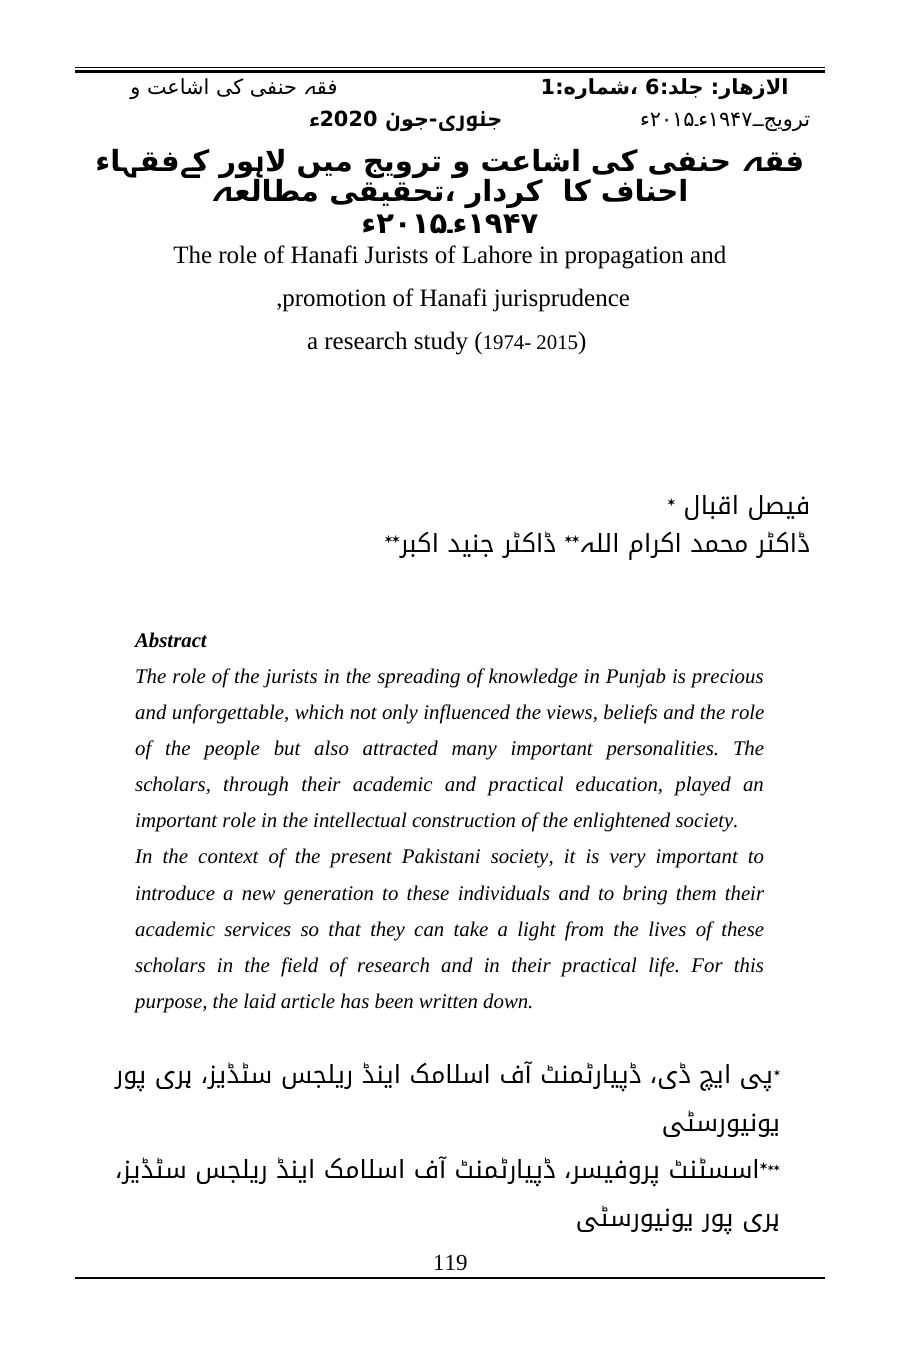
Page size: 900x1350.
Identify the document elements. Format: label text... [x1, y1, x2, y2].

text The role of the jurists in the spreading of knowledge in Punjab is precious and unforgettable, which not only influenced the views, beliefs and the role of the people but also attracted many important personalities. The scholars, through their academic and practical education, played an important role in the intellectual construction of the enlightened society. [135, 664, 765, 832]
text a research study (1974- 2015) [120, 326, 780, 355]
text فیصل اقبال [90, 484, 810, 522]
text ڈاکٹر محمد اکرام اللہ ڈاکٹر جنید اکبر [90, 522, 810, 560]
text The role of Hanafi Jurists of Lahore in propagation and promotion of Hanafi jurisprudence, [120, 240, 780, 312]
subtitle ۱۹۴۷ء۔۲۰۱۵ء [90, 209, 810, 240]
text Abstract [135, 628, 765, 652]
text In the context of the present Pakistani society, it is very important to introduce a new generation to these individuals and to bring them their academic services so that they can take a light from the lives of these scholars in the field of research and in their practical life. For this purpose, the laid article has been written down. [135, 844, 765, 1013]
subtitle فقہ حنفی کی اشاعت و ترویج میں لاہور کےفقہاء احناف کا کردار ،تحقیقی مطالعہ [90, 146, 810, 209]
